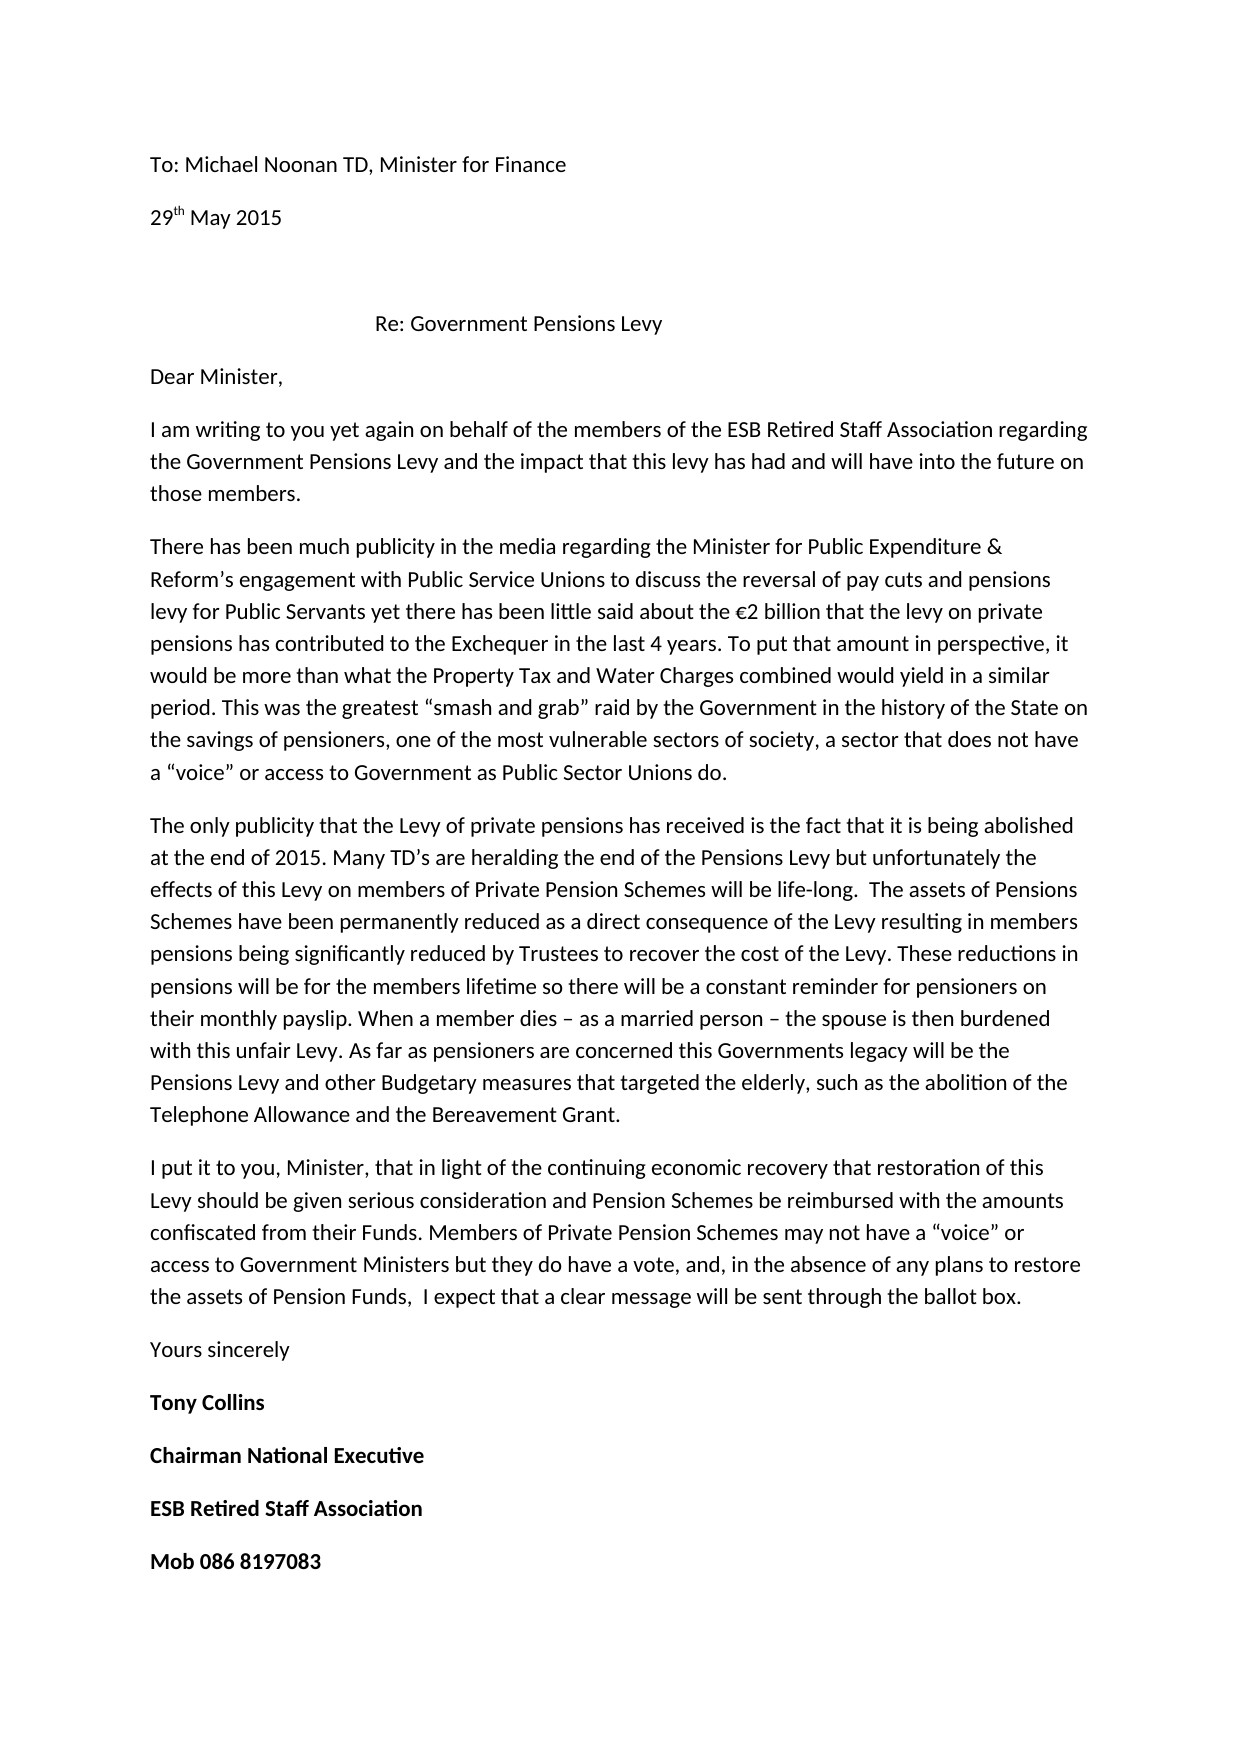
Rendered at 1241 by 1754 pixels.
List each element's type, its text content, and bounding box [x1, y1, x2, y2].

text Yours sincerely [150, 1335, 1090, 1363]
text I put it to you, Minister, that in light of the continuing economic recovery that restoration of this Levy should be given serious consideration and Pension Schemes be reimbursed with the amounts confiscated from their Funds. Members of Private Pension Schemes may not have a “voice” or access to Government Ministers but they do have a vote, and, in the absence of any plans to restore the assets of Pension Funds, I expect that a clear message will be sent through the ballot box. [150, 1153, 1090, 1310]
text Re: Government Pensions Levy [150, 309, 1090, 337]
text Mob 086 8197083 [150, 1547, 1090, 1575]
text There has been much publicity in the media regarding the Minister for Public Expenditure & Reform’s engagement with Public Service Unions to discuss the reversal of pay cuts and pensions levy for Public Servants yet there has been little said about the €2 billion that the levy on private pensions has contributed to the Exchequer in the last 4 years. To put that amount in perspective, it would be more than what the Property Tax and Water Charges combined would yield in a similar period. This was the greatest “smash and grab” raid by the Government in the history of the State on the savings of pensioners, one of the most vulnerable sectors of society, a sector that does not have a “voice” or access to Government as Public Sector Unions do. [150, 532, 1090, 786]
text I am writing to you yet again on behalf of the members of the ESB Retired Staff Association regarding the Government Pensions Levy and the impact that this levy has had and will have into the future on those members. [150, 415, 1090, 507]
text Tony Collins [150, 1388, 1090, 1416]
text The only publicity that the Levy of private pensions has received is the fact that it is being abolished at the end of 2015. Many TD’s are heralding the end of the Pensions Levy but unfortunately the effects of this Levy on members of Private Pension Schemes will be life-long. The assets of Pensions Schemes have been permanently reduced as a direct consequence of the Levy resulting in members pensions being significantly reduced by Trustees to recover the cost of the Levy. These reductions in pensions will be for the members lifetime so there will be a constant reminder for pensioners on their monthly payslip. When a member dies – as a married person – the spouse is then burdened with this unfair Levy. As far as pensioners are concerned this Governments legacy will be the Pensions Levy and other Budgetary measures that targeted the elderly, such as the abolition of the Telephone Allowance and the Bereavement Grant. [150, 811, 1090, 1128]
text 29th May 2015 [150, 203, 1090, 231]
text Dear Minister, [150, 362, 1090, 390]
text ESB Retired Staff Association [150, 1494, 1090, 1522]
text Chairman National Executive [150, 1441, 1090, 1469]
text To: Michael Noonan TD, Minister for Finance [150, 150, 1090, 178]
